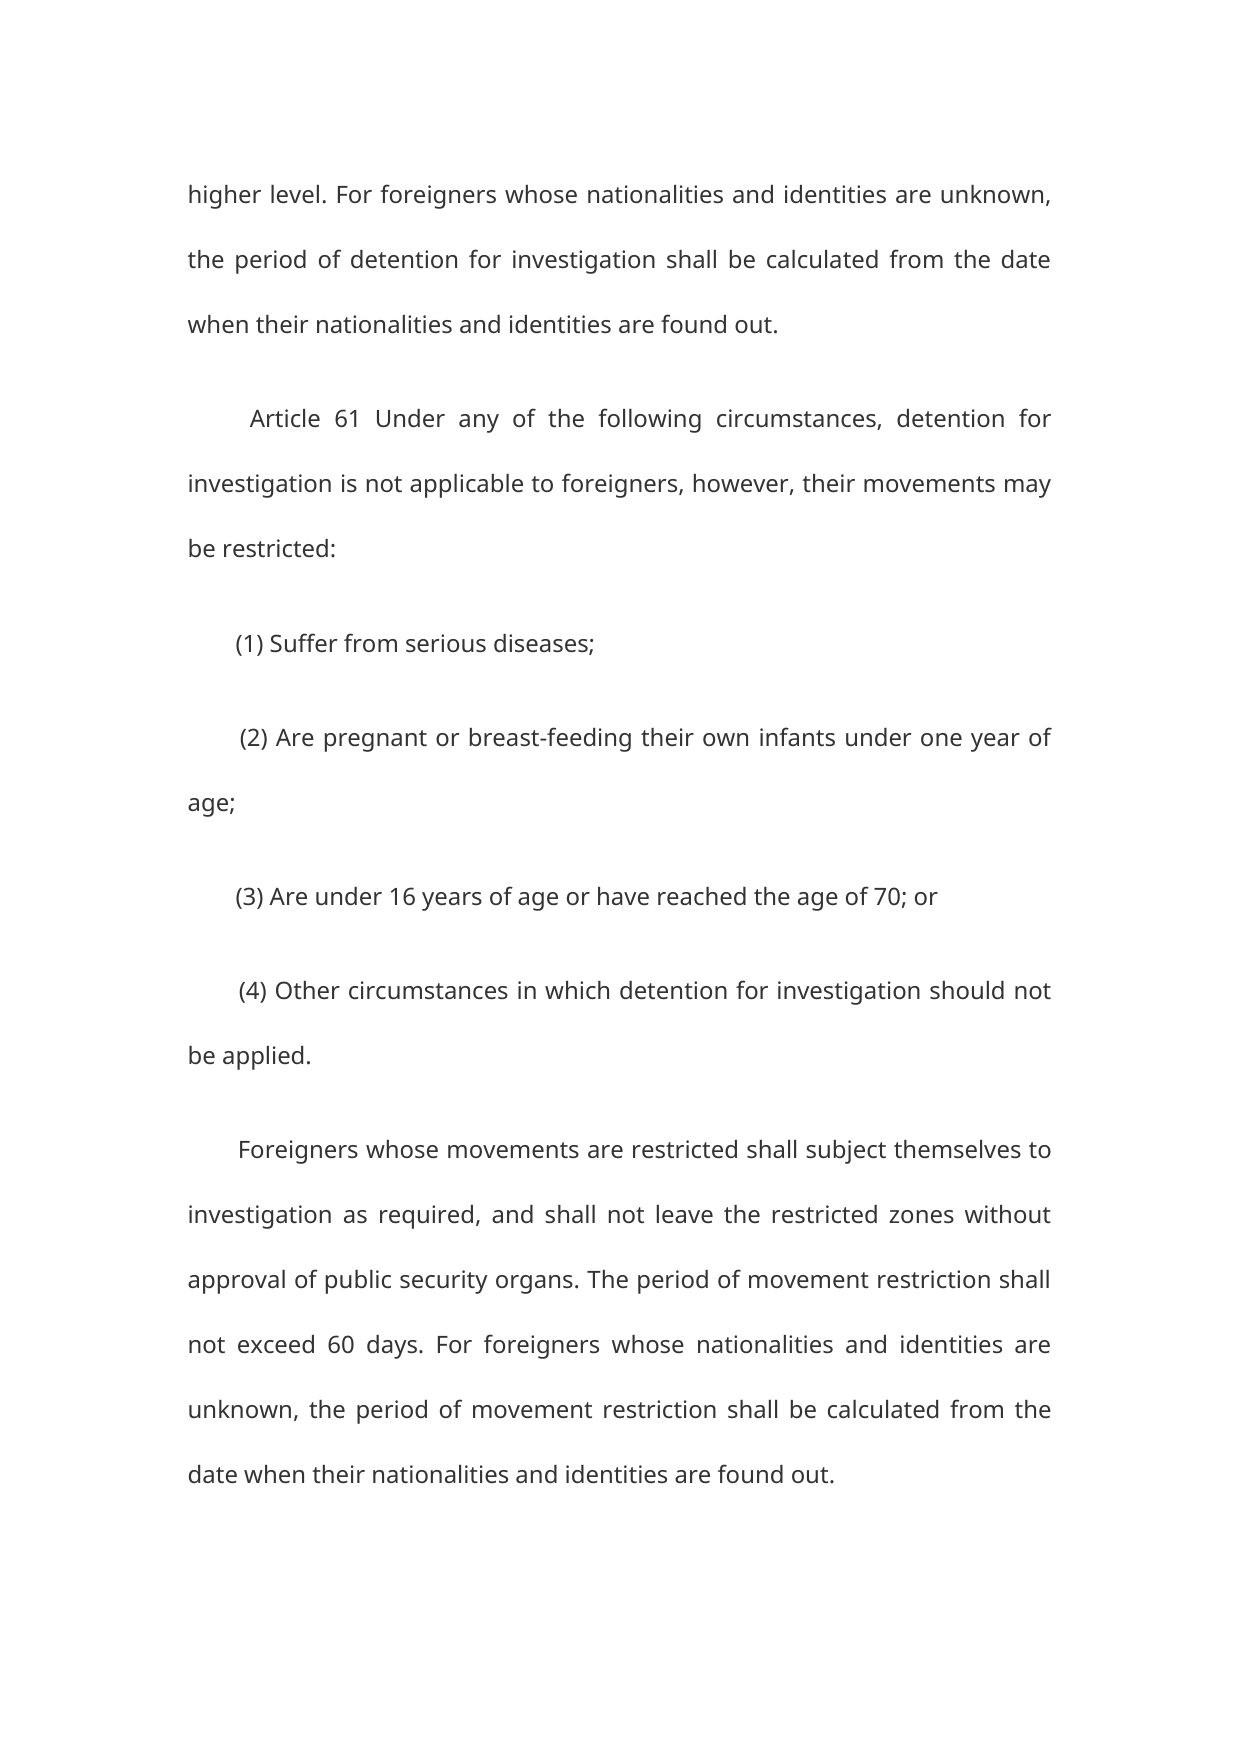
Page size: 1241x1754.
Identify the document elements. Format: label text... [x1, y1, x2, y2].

text Article 61 Under any of the following circumstances, detention for investigation is not applicable to foreigners, however, their movements may be restricted: [187, 386, 1053, 581]
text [187, 162, 1053, 357]
text (1) Suffer from serious diseases; [187, 610, 1053, 675]
text (2) Are pregnant or breast-feeding their own infants under one year of age; [187, 704, 1053, 834]
text (4) Other circumstances in which detention for investigation should not be applied. [187, 958, 1053, 1088]
text Foreigners whose movements are restricted shall subject themselves to investigation as required, and shall not leave the restricted zones without approval of public security organs. The period of movement restriction shall not exceed 60 days. For foreigners whose nationalities and identities are unknown, the period of movement restriction shall be calculated from the date when their nationalities and identities are found out. [187, 1117, 1053, 1507]
text (3) Are under 16 years of age or have reached the age of 70; or [187, 864, 1053, 929]
